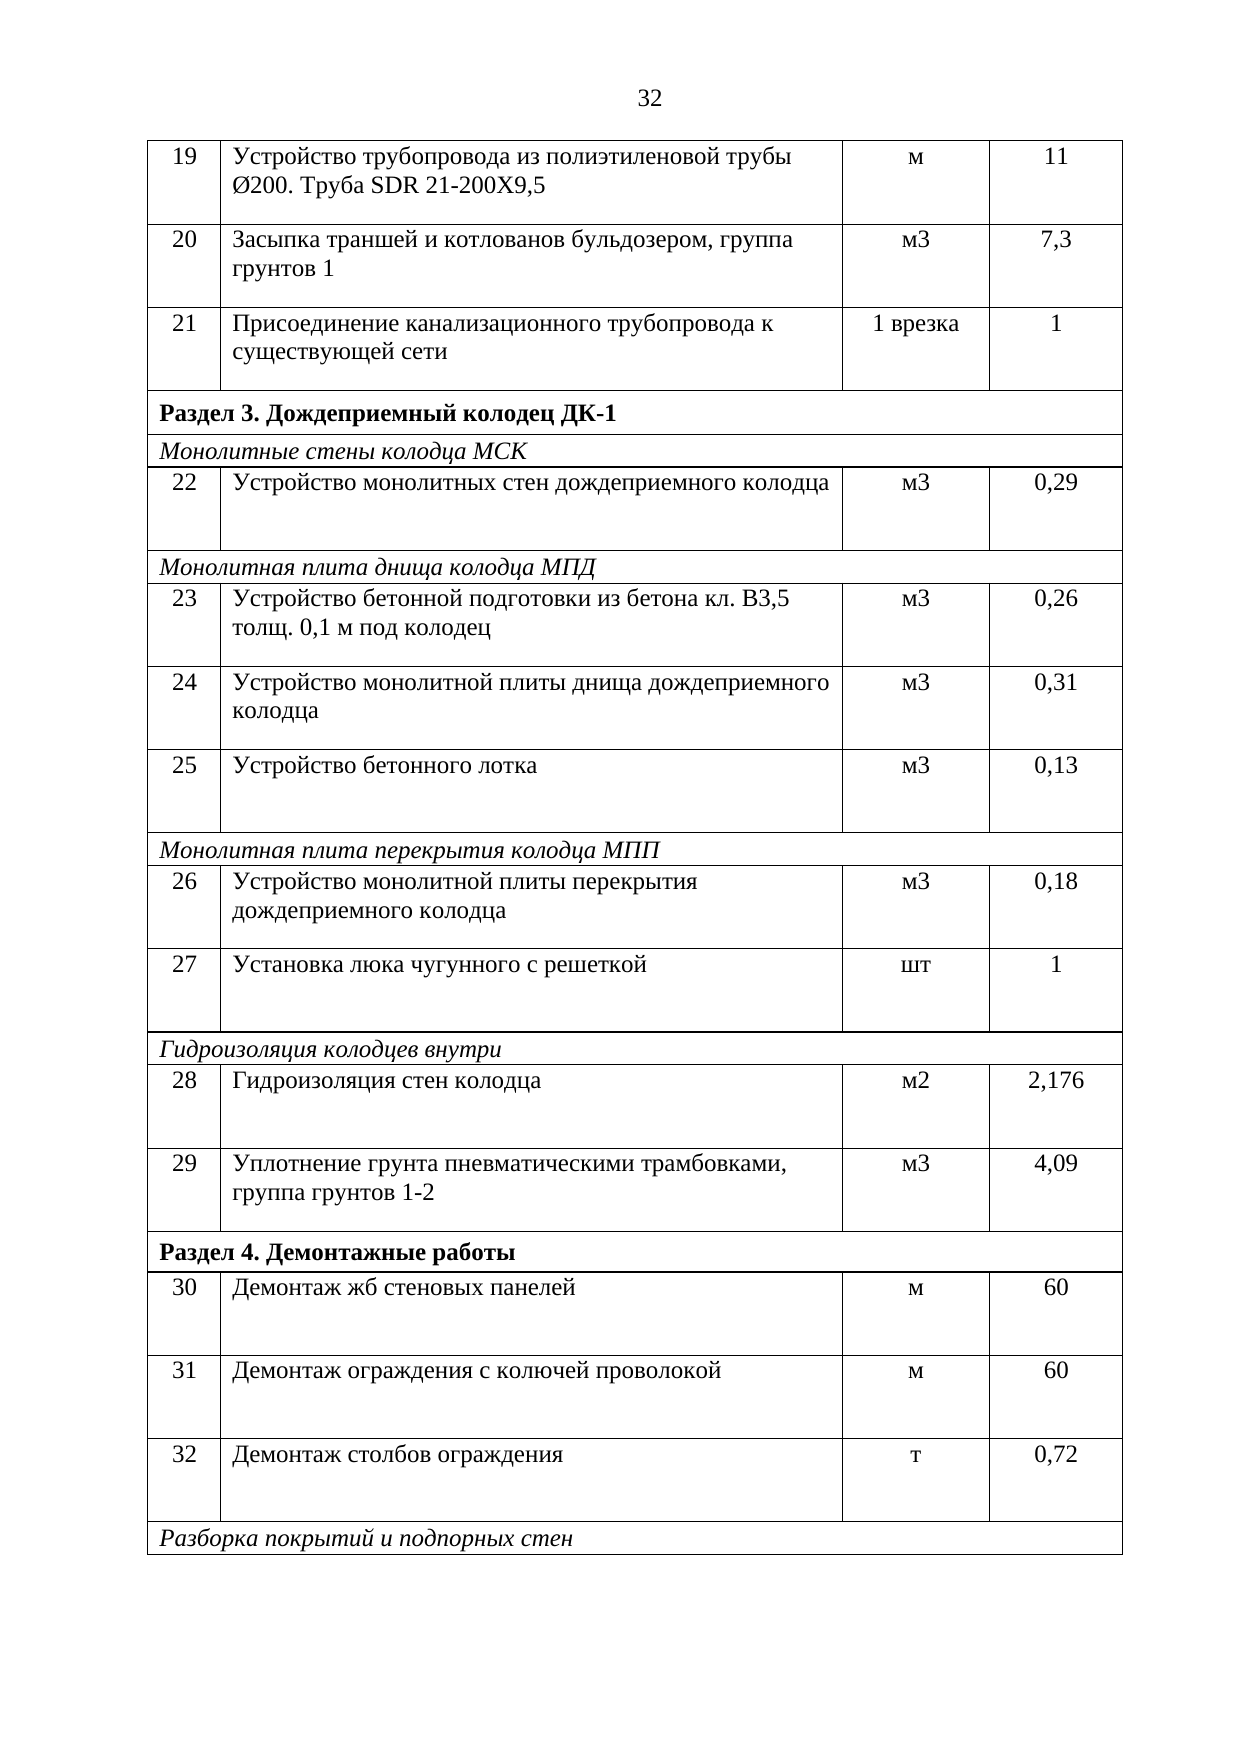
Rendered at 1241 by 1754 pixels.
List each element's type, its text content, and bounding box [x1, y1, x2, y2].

table_cell Гидроизоляция стен колодца [221, 1065, 842, 1147]
table_cell Устройство бетонного лотка [221, 750, 842, 832]
table_cell Монолитные стены колодца МСК [148, 435, 1122, 466]
table_cell м [843, 1273, 989, 1354]
table_cell м [843, 141, 989, 223]
table_cell 0,18 [990, 866, 1122, 948]
table_cell т [843, 1439, 989, 1521]
table_cell 28 [148, 1065, 220, 1147]
table_cell 1 врезка [843, 308, 989, 390]
table_cell 0,26 [990, 584, 1122, 666]
table_cell 22 [148, 468, 220, 550]
table_cell Засыпка траншей и котлованов бульдозером, группа грунтов 1 [221, 225, 842, 307]
table_cell Устройство трубопровода из полиэтиленовой трубы Ø200. Труба SDR 21-200Х9,5 [221, 141, 842, 223]
table_cell Монолитная плита перекрытия колодца МПП [148, 833, 1122, 865]
table_cell 7,3 [990, 225, 1122, 307]
table_cell 2,176 [990, 1065, 1122, 1147]
table_cell Установка люка чугунного с решеткой [221, 949, 842, 1031]
table_cell м3 [843, 468, 989, 550]
table_cell 1 [990, 949, 1122, 1031]
table_cell м3 [843, 584, 989, 666]
table_cell 20 [148, 225, 220, 307]
table_cell 0,31 [990, 667, 1122, 749]
table_cell Разборка покрытий и подпорных стен [148, 1522, 1122, 1554]
table_cell Устройство монолитной плиты перекрытия дождеприемного колодца [221, 866, 842, 948]
table_cell 29 [148, 1149, 220, 1231]
table_cell 60 [990, 1273, 1122, 1354]
table_cell Раздел 4. Демонтажные работы [148, 1232, 1122, 1271]
table_cell Демонтаж столбов ограждения [221, 1439, 842, 1521]
table_cell м3 [843, 667, 989, 749]
table_cell 11 [990, 141, 1122, 223]
table_cell 30 [148, 1273, 220, 1354]
table_cell 4,09 [990, 1149, 1122, 1231]
table_cell Монолитная плита днища колодца МПД [148, 551, 1122, 582]
table_cell 31 [148, 1356, 220, 1438]
table_cell Уплотнение грунта пневматическими трамбовками, группа грунтов 1-2 [221, 1149, 842, 1231]
table_cell Устройство монолитных стен дождеприемного колодца [221, 468, 842, 550]
table_cell 19 [148, 141, 220, 223]
table_cell Гидроизоляция колодцев внутри [148, 1033, 1122, 1064]
table_cell 23 [148, 584, 220, 666]
table_cell 0,29 [990, 468, 1122, 550]
table_cell Устройство бетонной подготовки из бетона кл. В3,5 толщ. 0,1 м под колодец [221, 584, 842, 666]
table_cell 0,72 [990, 1439, 1122, 1521]
table_cell Устройство монолитной плиты днища дождеприемного колодца [221, 667, 842, 749]
table_cell Демонтаж жб стеновых панелей [221, 1273, 842, 1354]
table_cell м3 [843, 225, 989, 307]
table_cell 21 [148, 308, 220, 390]
table_cell шт [843, 949, 989, 1031]
table_cell 0,13 [990, 750, 1122, 832]
table_cell 60 [990, 1356, 1122, 1438]
table_cell Демонтаж ограждения с колючей проволокой [221, 1356, 842, 1438]
table_cell м3 [843, 866, 989, 948]
table_cell м2 [843, 1065, 989, 1147]
table_cell м3 [843, 1149, 989, 1231]
table_cell 32 [148, 1439, 220, 1521]
table_cell м3 [843, 750, 989, 832]
table_cell Раздел 3. Дождеприемный колодец ДК-1 [148, 391, 1122, 434]
table_cell 26 [148, 866, 220, 948]
table_cell м [843, 1356, 989, 1438]
table_cell Присоединение канализационного трубопровода к существующей сети [221, 308, 842, 390]
table_cell 24 [148, 667, 220, 749]
table_cell 25 [148, 750, 220, 832]
table_cell 1 [990, 308, 1122, 390]
table_cell 27 [148, 949, 220, 1031]
